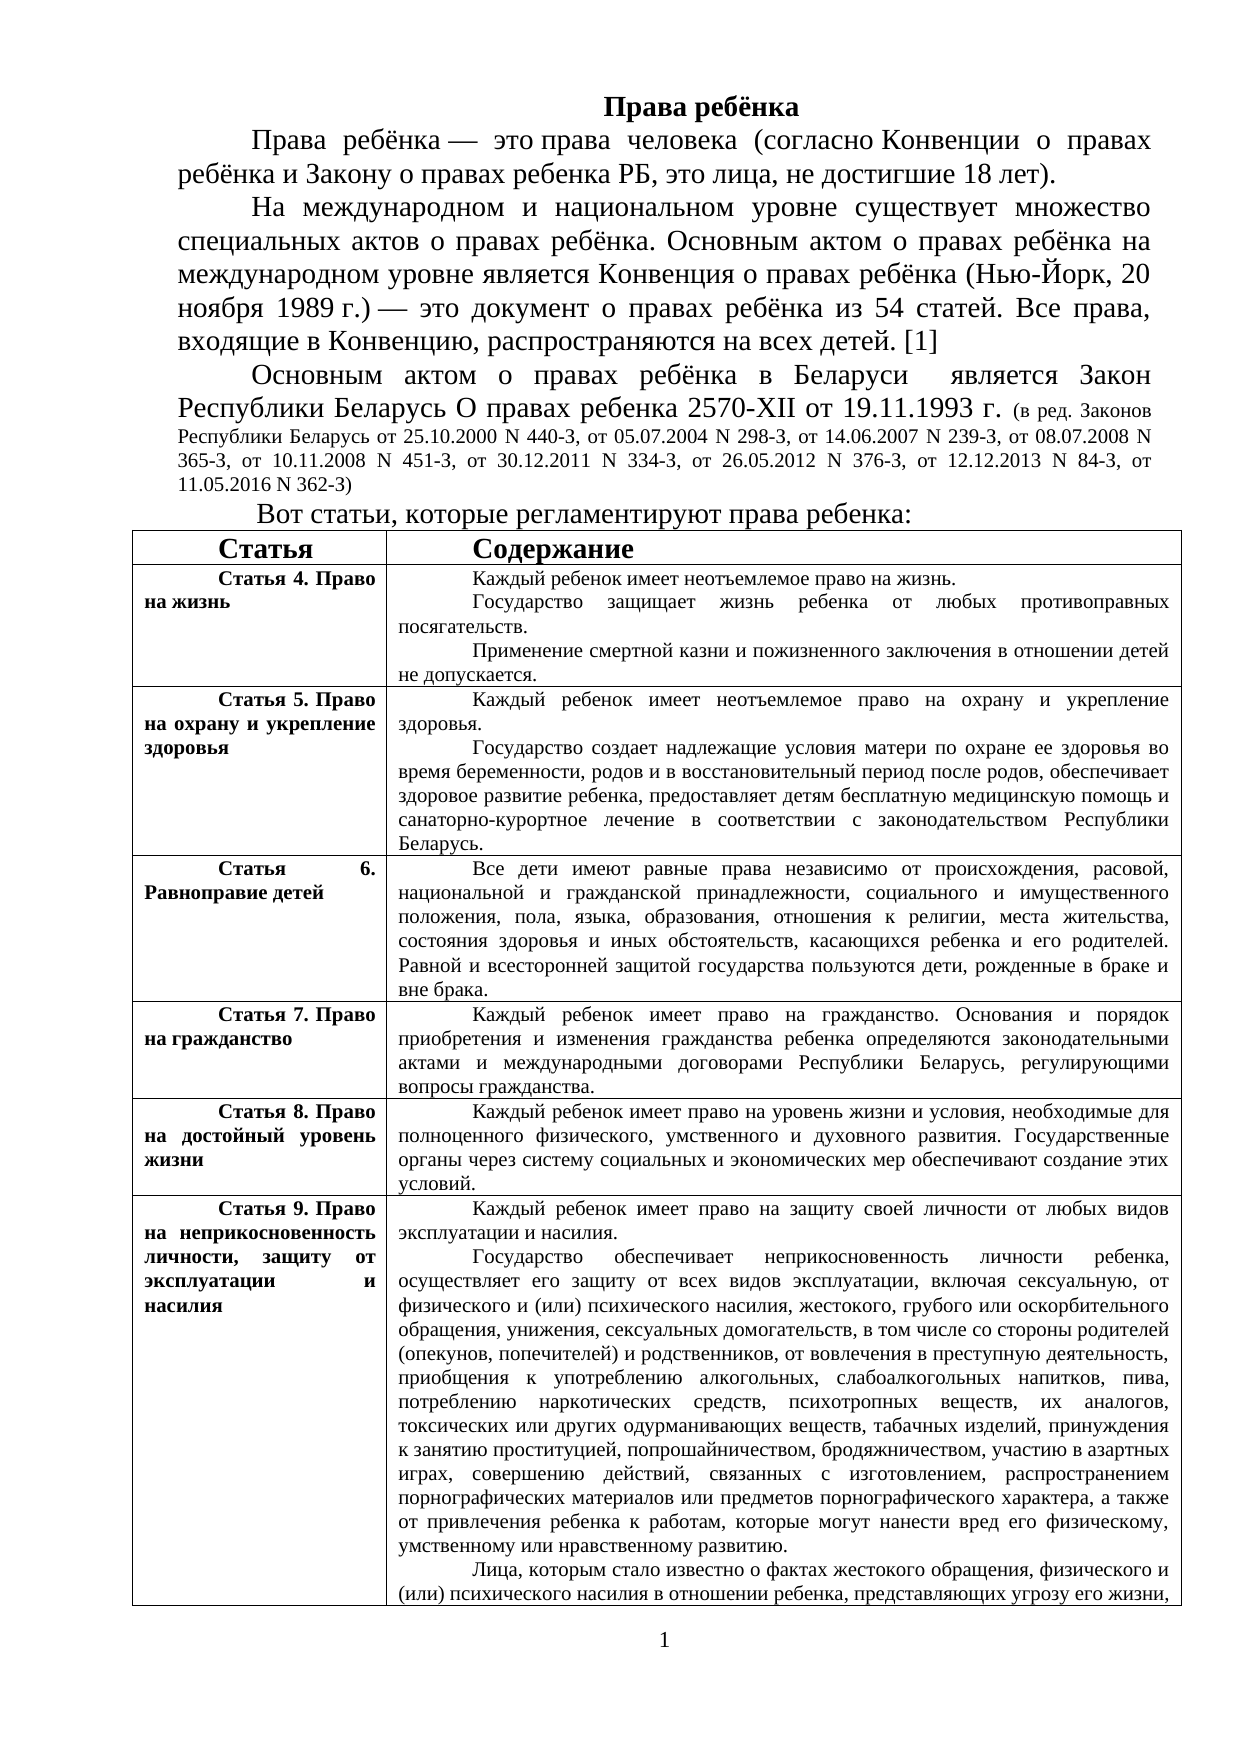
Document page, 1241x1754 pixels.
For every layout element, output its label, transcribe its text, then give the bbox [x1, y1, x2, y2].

table_cell Каждый ребенок имеет право на уровень жизни и условия, необходимые для полноценного физического, умственного и духовного развития. Государственные органы через систему социальных и экономических мер обеспечивают создание этих условий. [387, 1099, 1181, 1195]
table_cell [133, 1196, 386, 1605]
table_cell Каждый ребенок имеет неотъемлемое право на жизнь. Государство защищает жизнь ребенка от любых противоправных посягательств. Применение смертной казни и пожизненного заключения в отношении детей не допускается. [387, 565, 1181, 686]
table_cell Каждый ребенок имеет неотъемлемое право на охрану и укрепление здоровья. Государство создает надлежащие условия матери по охране ее здоровья во время беременности, родов и в восстановительный период после родов, обеспечивает здоровое развитие ребенка, предоставляет детям бесплатную медицинскую помощь и санаторно-курортное лечение в соответствии с законодательством Республики Беларусь. [387, 687, 1181, 855]
text На международном и национальном уровне существует множество специальных актов о правах ребёнка. Основным актом о правах ребёнка на международном уровне является Конвенция о правах ребёнка (Нью-Йорк, 20 ноября 1989 г.) — это документ о правах ребёнка из 54 статей. Все права, входящие в Конвенцию, распространяются на всех детей. [1] [177, 189, 1152, 357]
table_cell Каждый ребенок имеет право на гражданство. Основания и порядок приобретения и изменения гражданства ребенка определяются законодательными актами и международными договорами Республики Беларусь, регулирующими вопросы гражданства. [387, 1002, 1181, 1098]
text Основным актом о правах ребёнка в Беларуси является Закон Республики Беларусь О правах ребенка 2570-XII от 19.11.1993 г. (в ред. Законов Республики Беларусь от 25.10.2000 N 440-З, от 05.07.2004 N 298-З, от 14.06.2007 N 239-З, от 08.07.2008 N 365-З, от 10.11.2008 N 451-З, от 30.12.2011 N 334-З, от 26.05.2012 N 376-З, от 12.12.2013 N 84-З, от 11.05.2016 N 362-З) [177, 357, 1152, 496]
table_cell Статья 8. Право на достойный уровень жизни [133, 1099, 386, 1195]
text Права ребёнка — это права человека (согласно Конвенции о правах ребёнка и Закону о правах ребенка РБ, это лица, не достигшие 18 лет). [177, 122, 1152, 189]
text Права ребёнка [177, 89, 1152, 122]
table_cell Все дети имеют равные права независимо от происхождения, расовой, национальной и гражданской принадлежности, социального и имущественного положения, пола, языка, образования, отношения к религии, места жительства, состояния здоровья и иных обстоятельств, касающихся ребенка и его родителей. Равной и всесторонней защитой государства пользуются дети, рожденные в браке и вне брака. [387, 856, 1181, 1001]
table_cell Статья 6. Равноправие детей [133, 856, 386, 1001]
table_cell Статья 4. Право на жизнь [133, 565, 386, 686]
table_header Содержание [387, 531, 1181, 564]
text Вот статьи, которые регламентируют права ребенка: [177, 496, 1152, 530]
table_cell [387, 1196, 1181, 1605]
table_cell Статья 5. Право на охрану и укрепление здоровья [133, 687, 386, 855]
table_cell Статья 7. Право на гражданство [133, 1002, 386, 1098]
table_header Статья [133, 531, 386, 564]
